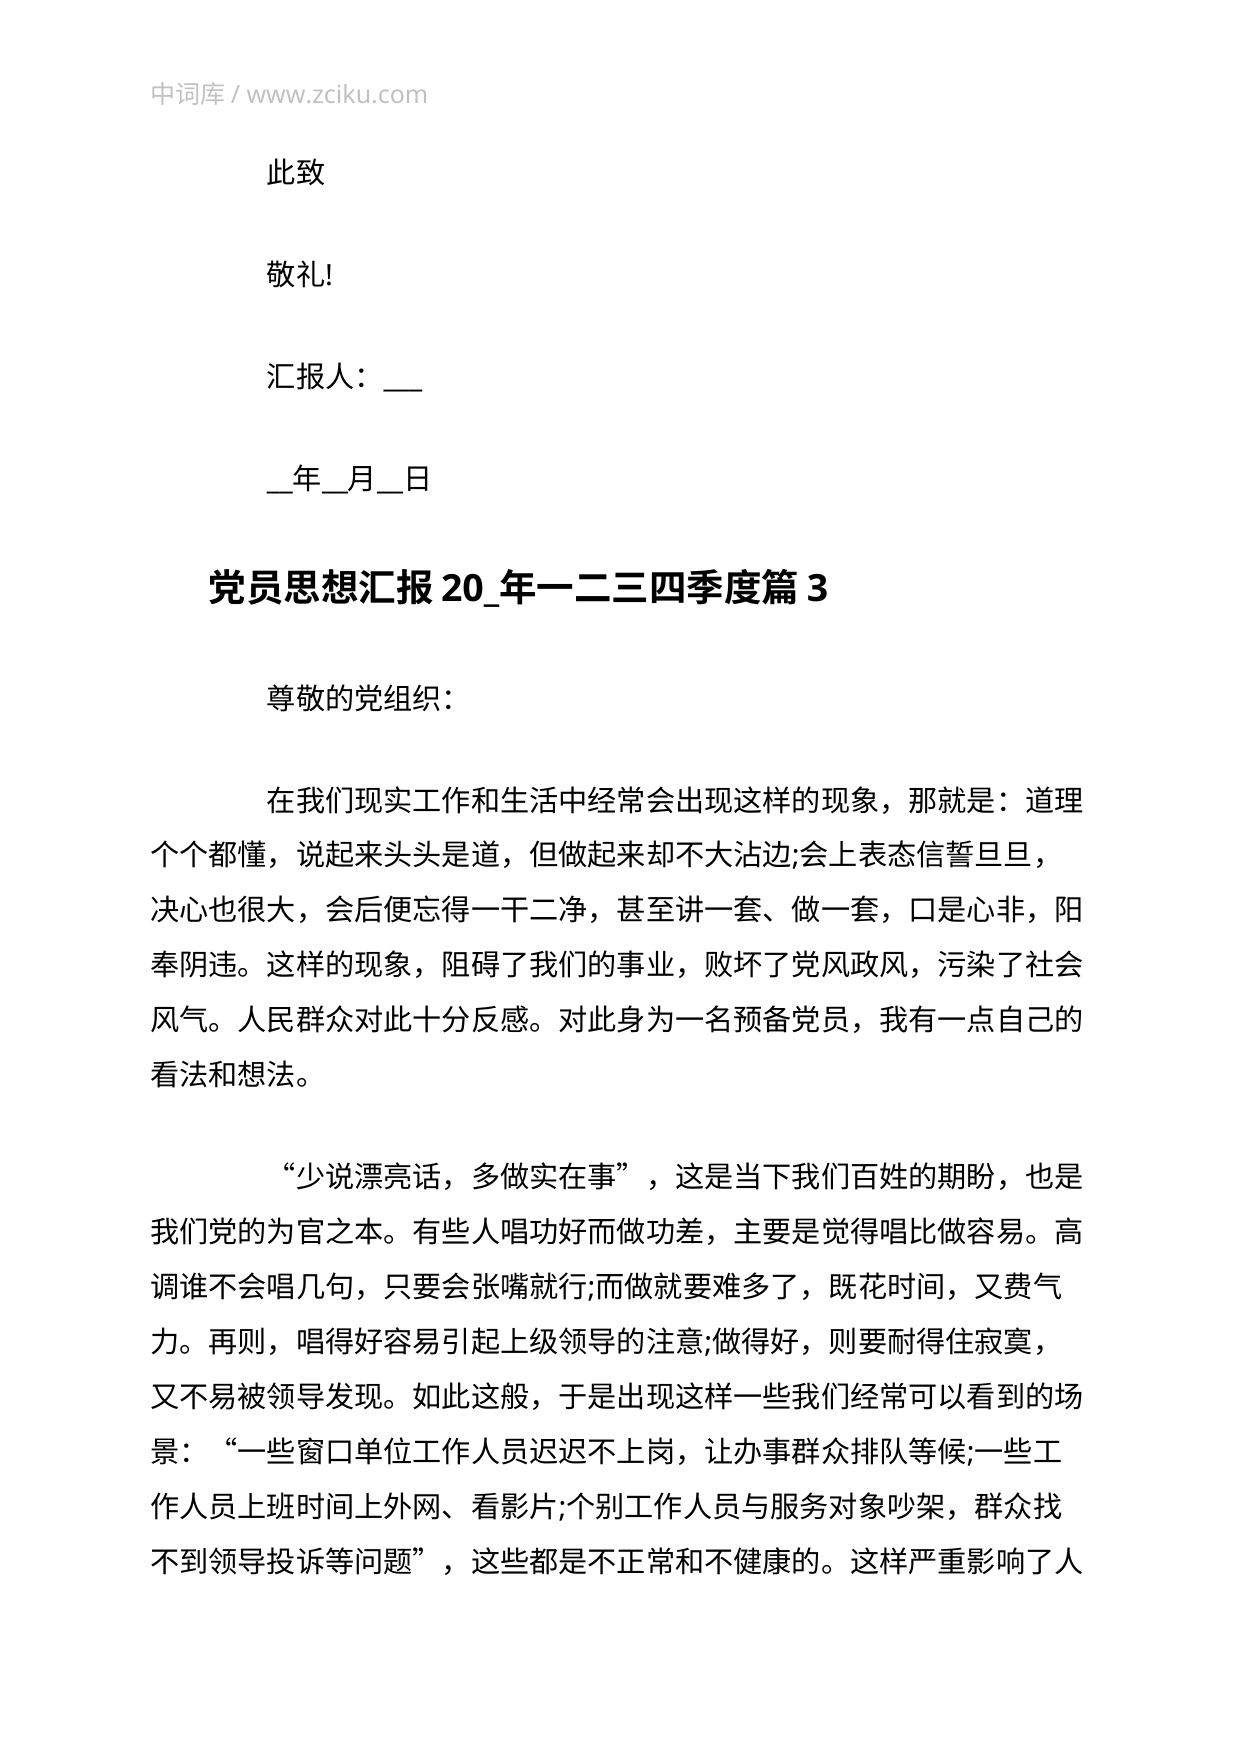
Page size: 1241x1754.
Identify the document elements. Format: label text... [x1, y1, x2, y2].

text 党员思想汇报20_年一二三四季度篇3 [150, 558, 1090, 612]
text __年__月__日 [150, 456, 1090, 498]
text 汇报人：___ [150, 354, 1090, 396]
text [150, 1153, 1090, 1580]
text 敬礼! [150, 252, 1090, 294]
text 尊敬的党组织： [150, 675, 1090, 718]
text 此致 [150, 150, 1090, 192]
text 在我们现实工作和生活中经常会出现这样的现象，那就是：道理个个都懂，说起来头头是道，但做起来却不大沾边;会上表态信誓旦旦，决心也很大，会后便忘得一干二净，甚至讲一套、做一套，口是心非，阳奉阴违。这样的现象，阻碍了我们的事业，败坏了党风政风，污染了社会风气。人民群众对此十分反感。对此身为一名预备党员，我有一点自己的看法和想法。 [150, 777, 1090, 1094]
